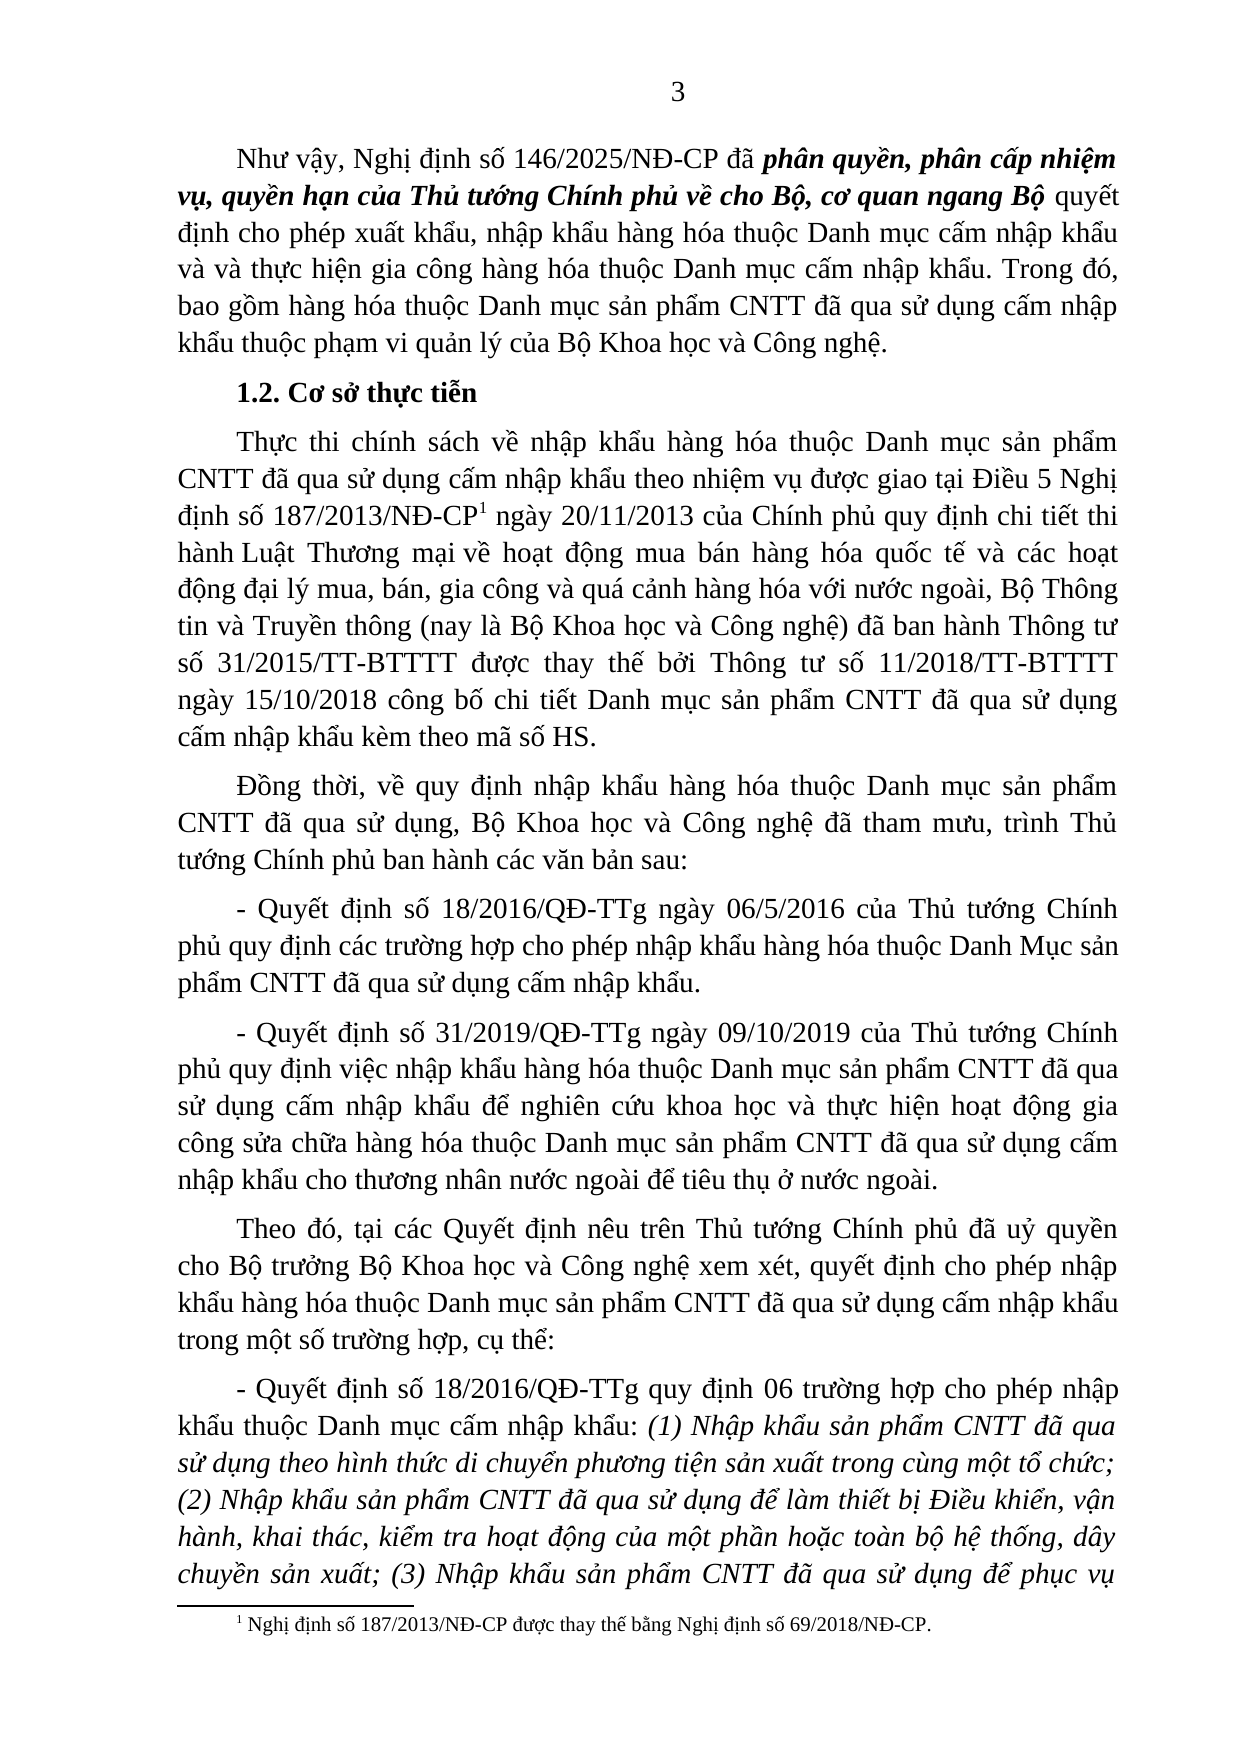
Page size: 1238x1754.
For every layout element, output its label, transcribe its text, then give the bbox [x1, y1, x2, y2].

subtitle 1.2. Cơ sở thực tiễn [177, 375, 1119, 408]
text Thực thi chính sách về nhập khẩu hàng hóa thuộc Danh mục sản phẩm CNTT đã qua sử dụng cấm nhập khẩu theo nhiệm vụ được giao tại Điều 5 Nghị định số 187/2013/NĐ-CP ngày 20/11/2013 của Chính phủ quy định chi tiết thi hành Luật Thương mại về hoạt động mua bán hàng hóa quốc tế và các hoạt động đại lý mua, bán, gia công và quá cảnh hàng hóa với nước ngoài, Bộ Thông tin và Truyền thông (nay là Bộ Khoa học và Công nghệ) đã ban hành Thông tư số 31/2015/TT-BTTTT được thay thế bởi Thông tư số 11/2018/TT-BTTTT ngày 15/10/2018 công bố chi tiết Danh mục sản phẩm CNTT đã qua sử dụng cấm nhập khẩu kèm theo mã số HS. [177, 424, 1119, 753]
text Như vậy, Nghị định số 146/2025/NĐ-CP đã phân quyền, phân cấp nhiệm vụ, quyền hạn của Thủ tướng Chính phủ về cho Bộ, cơ quan ngang Bộ quyết định cho phép xuất khẩu, nhập khẩu hàng hóa thuộc Danh mục cấm nhập khẩu và và thực hiện gia công hàng hóa thuộc Danh mục cấm nhập khẩu. Trong đó, bao gồm hàng hóa thuộc Danh mục sản phẩm CNTT đã qua sử dụng cấm nhập khẩu thuộc phạm vi quản lý của Bộ Khoa học và Công nghệ. [177, 141, 1119, 359]
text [177, 1372, 1119, 1589]
text Theo đó, tại các Quyết định nêu trên Thủ tướng Chính phủ đã uỷ quyền cho Bộ trưởng Bộ Khoa học và Công nghệ xem xét, quyết định cho phép nhập khẩu hàng hóa thuộc Danh mục sản phẩm CNTT đã qua sử dụng cấm nhập khẩu trong một số trường hợp, cụ thể: [177, 1212, 1119, 1356]
text - Quyết định số 31/2019/QĐ-TTg ngày 09/10/2019 của Thủ tướng Chính phủ quy định việc nhập khẩu hàng hóa thuộc Danh mục sản phẩm CNTT đã qua sử dụng cấm nhập khẩu để nghiên cứu khoa học và thực hiện hoạt động gia công sửa chữa hàng hóa thuộc Danh mục sản phẩm CNTT đã qua sử dụng cấm nhập khẩu cho thương nhân nước ngoài để tiêu thụ ở nước ngoài. [177, 1015, 1119, 1196]
text - Quyết định số 18/2016/QĐ-TTg ngày 06/5/2016 của Thủ tướng Chính phủ quy định các trường hợp cho phép nhập khẩu hàng hóa thuộc Danh Mục sản phẩm CNTT đã qua sử dụng cấm nhập khẩu. [177, 892, 1119, 999]
text Đồng thời, về quy định nhập khẩu hàng hóa thuộc Danh mục sản phẩm CNTT đã qua sử dụng, Bộ Khoa học và Công nghệ đã tham mưu, trình Thủ tướng Chính phủ ban hành các văn bản sau: [177, 768, 1119, 876]
